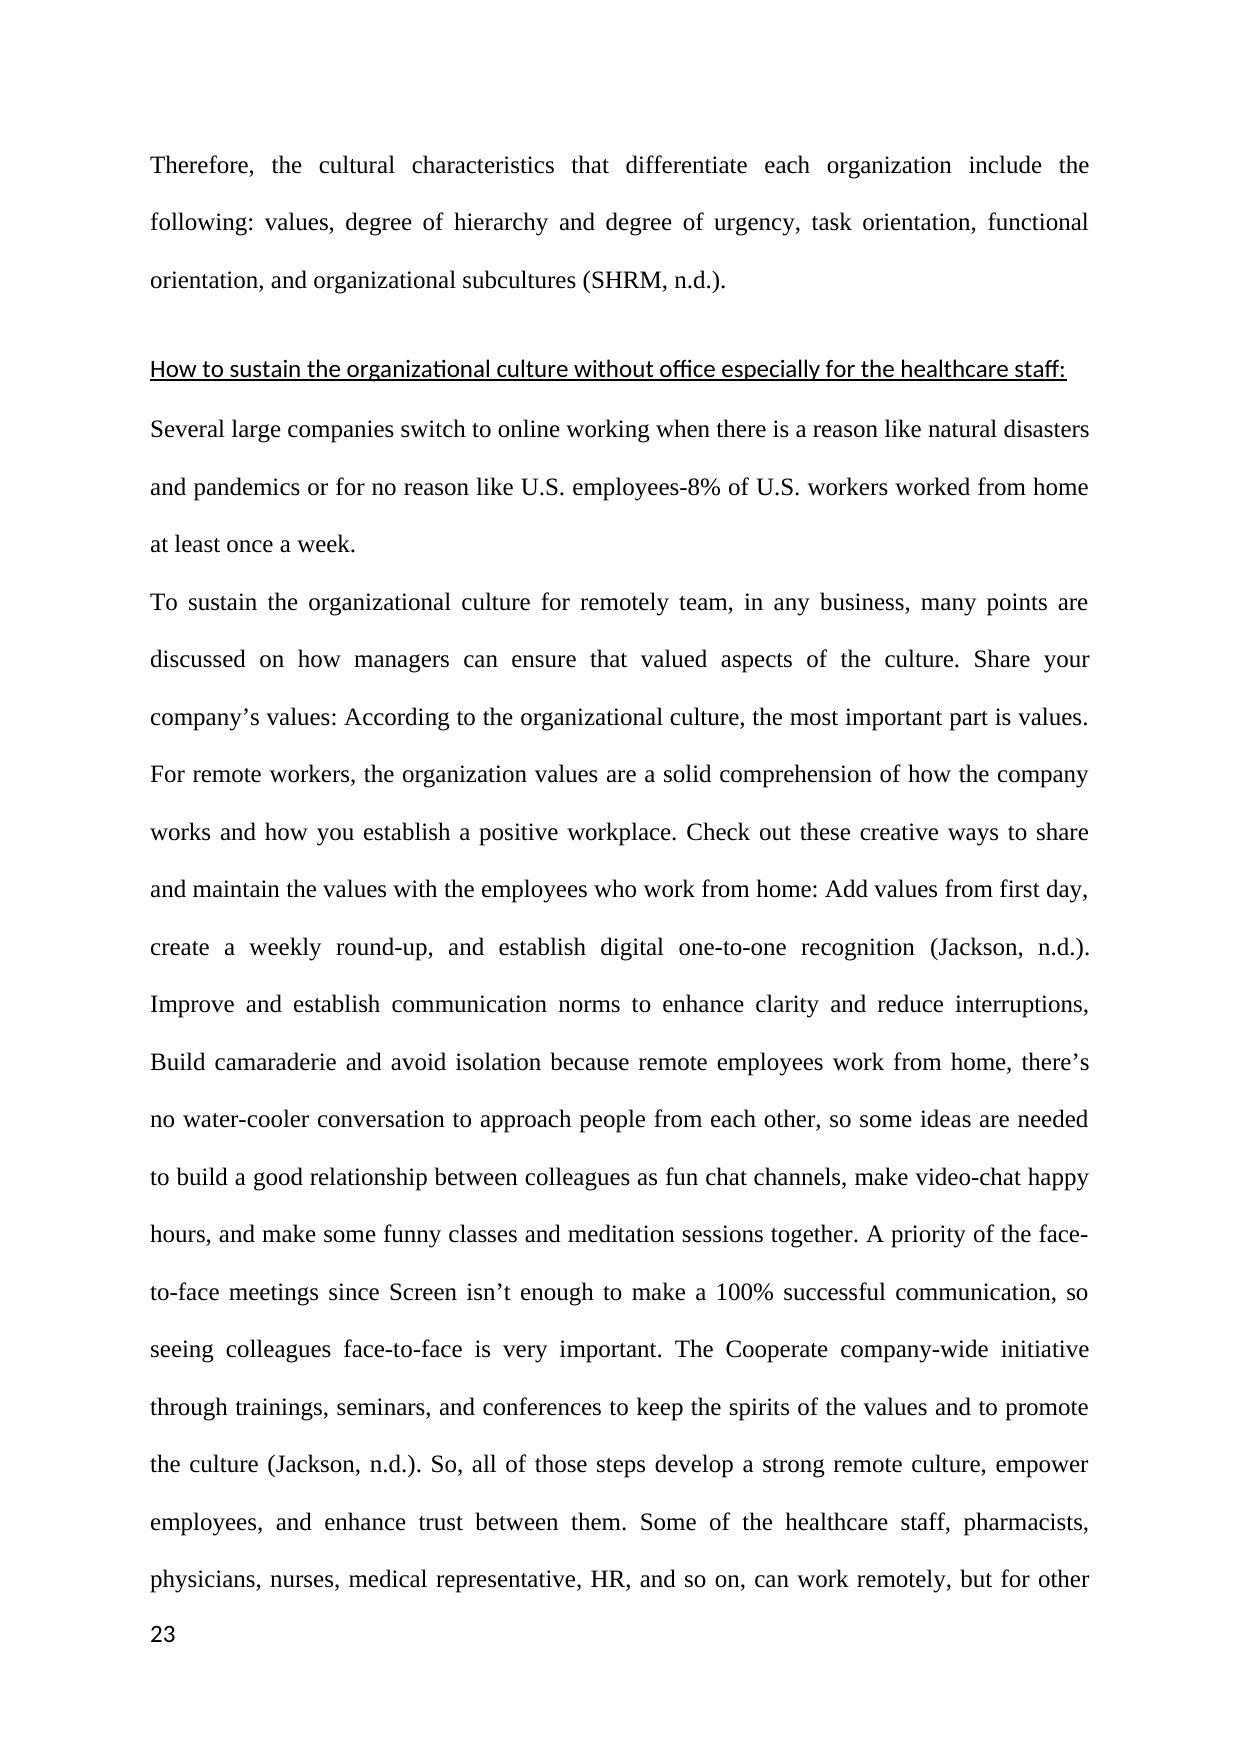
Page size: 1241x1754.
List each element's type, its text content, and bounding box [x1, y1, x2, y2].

text Therefore, the cultural characteristics that differentiate each organization include the following: values, degree of hierarchy and degree of urgency, task orientation, functional orientation, and organizational subcultures. [150, 150, 1090, 294]
text How to sustain the organizational culture without office especially for the healthcare staff: [150, 353, 1090, 383]
text Several large companies switch to online working when there is a reason like natural disasters and pandemics or for no reason like U.S. employees-8% of U.S. workers worked from home at least once a week. [150, 414, 1090, 558]
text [150, 587, 1090, 1593]
